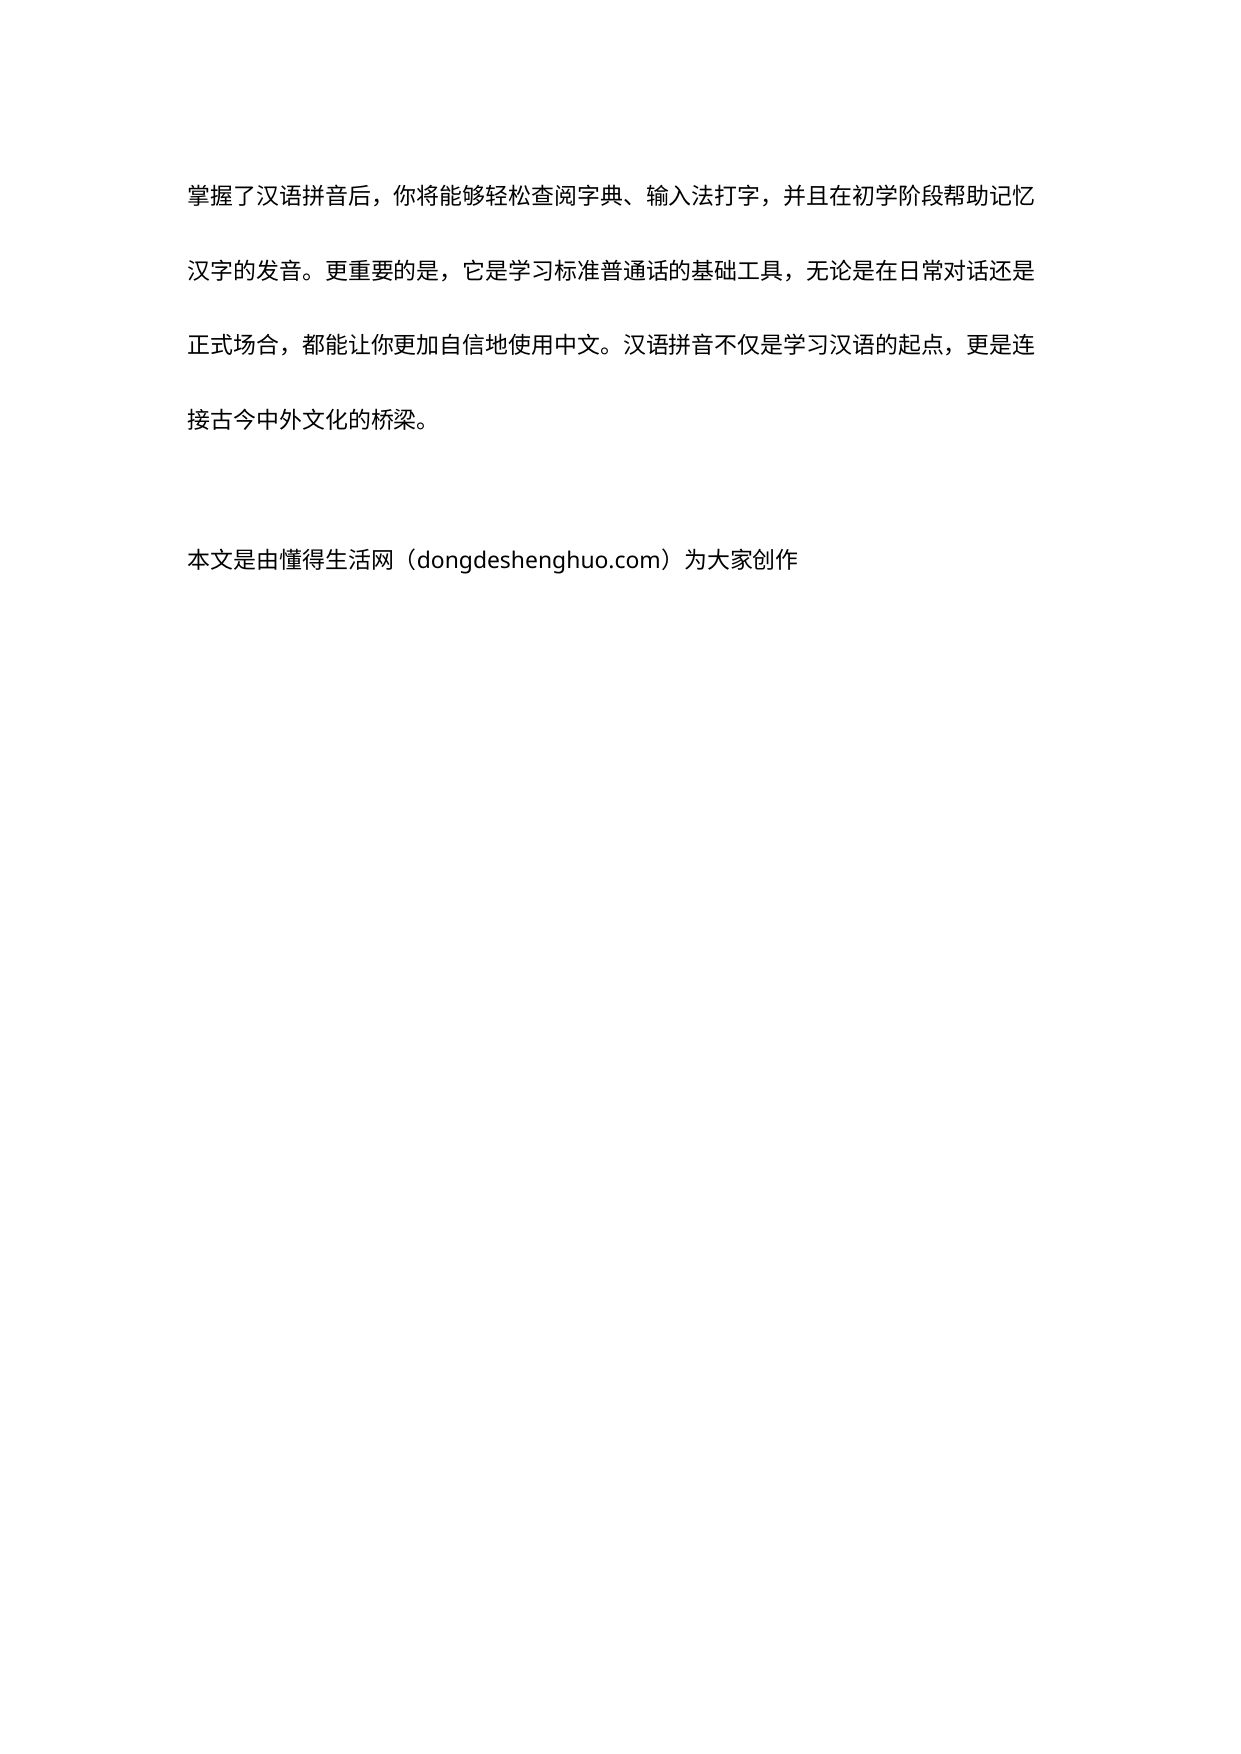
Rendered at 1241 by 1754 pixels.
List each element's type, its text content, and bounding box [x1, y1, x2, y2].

text 掌握了汉语拼音后，你将能够轻松查阅字典、输入法打字，并且在初学阶段帮助记忆汉字的发音。更重要的是，它是学习标准普通话的基础工具，无论是在日常对话还是正式场合，都能让你更加自信地使用中文。汉语拼音不仅是学习汉语的起点，更是连接古今中外文化的桥梁。 [187, 162, 1053, 451]
text 本文是由懂得生活网（dongdeshenghuo.com）为大家创作 [187, 526, 1053, 591]
